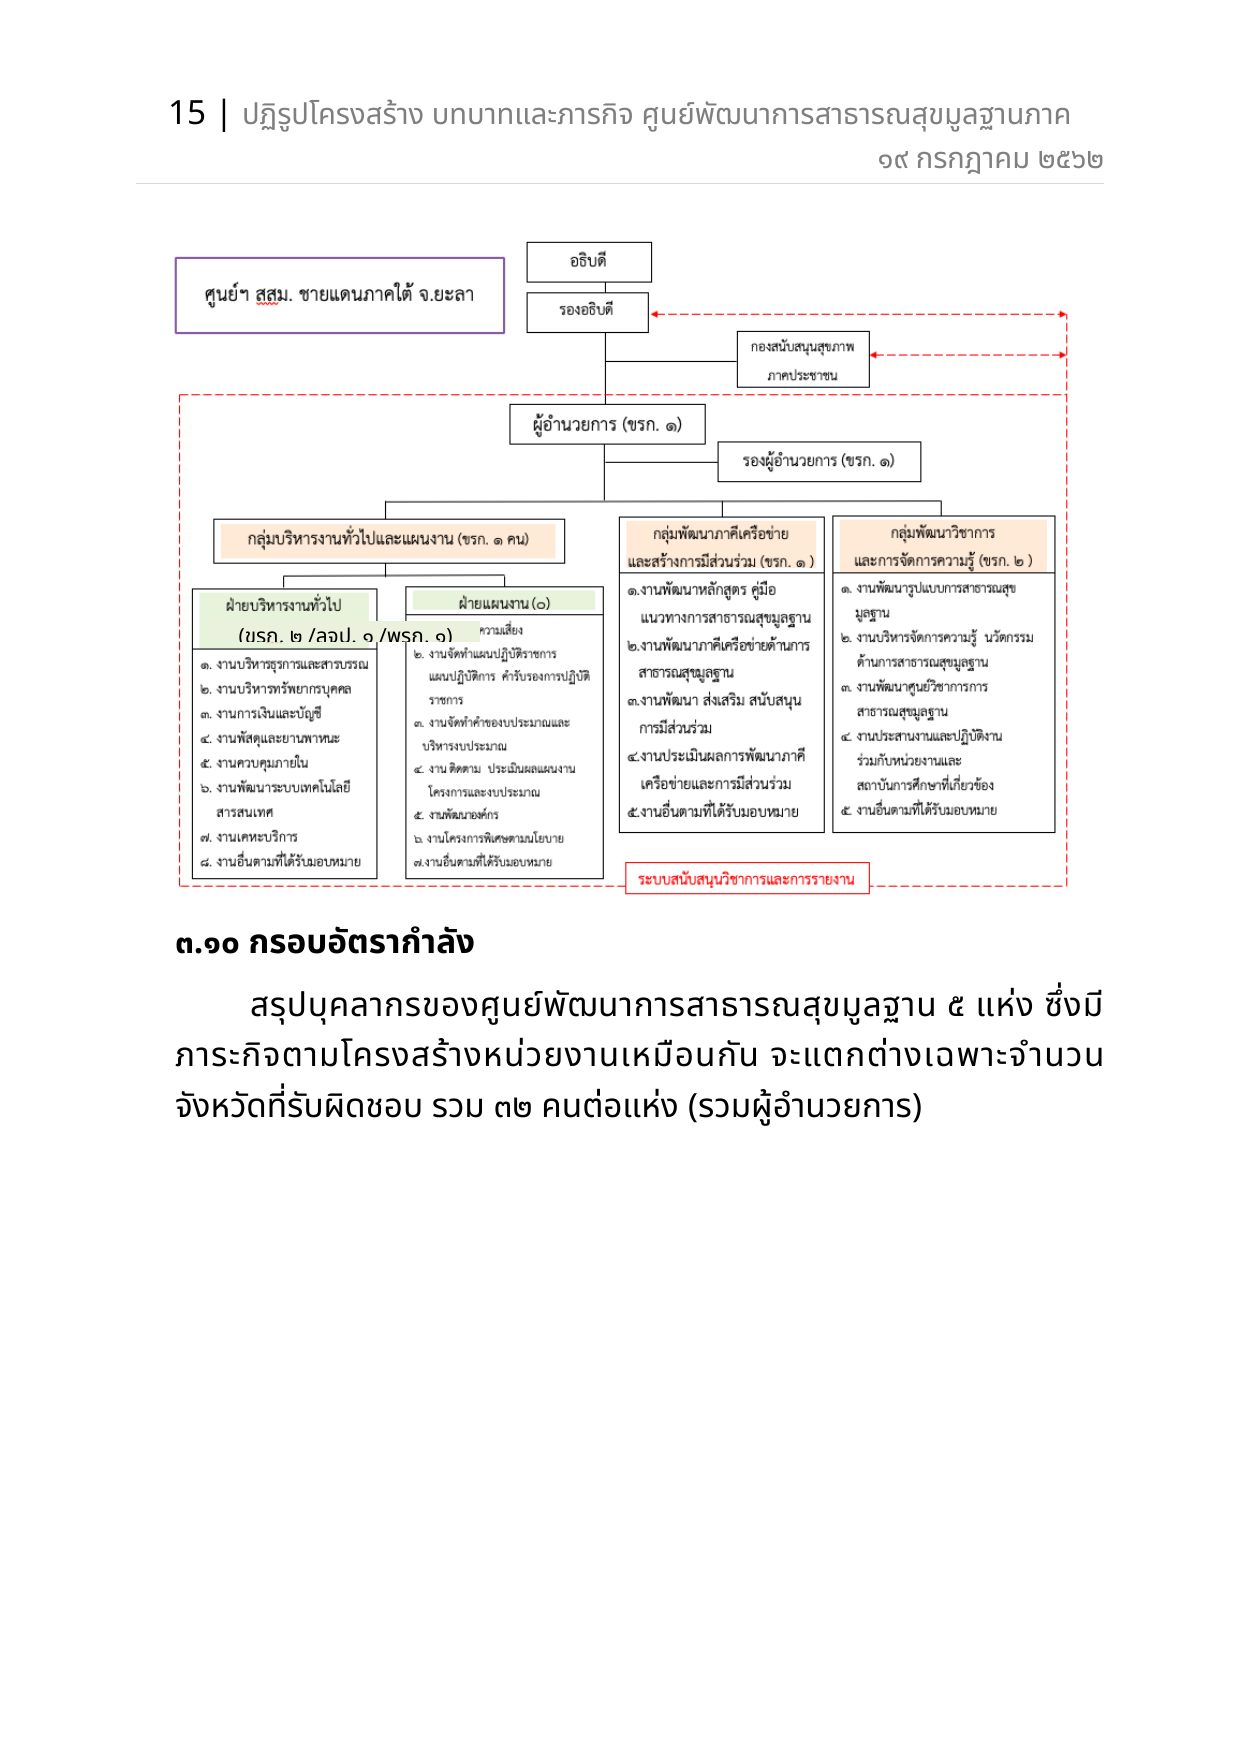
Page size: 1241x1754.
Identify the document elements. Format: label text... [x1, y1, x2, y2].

picture [149, 230, 1092, 905]
list ๓.๑๐ กรอบอัตรากำลัง [175, 917, 1104, 968]
text สรุปบุคลากรของศูนย์พัฒนาการสาธารณสุขมูลฐาน ๕ แห่ง ซึ่งมีภาระกิจตามโครงสร้างหน่วยงานเหมือนกัน จะแตกต่างเฉพาะจำนวนจังหวัดที่รับผิดชอบ รวม ๓๒ คนต่อแห่ง (รวมผู้อำนวยการ) [175, 981, 1104, 1132]
